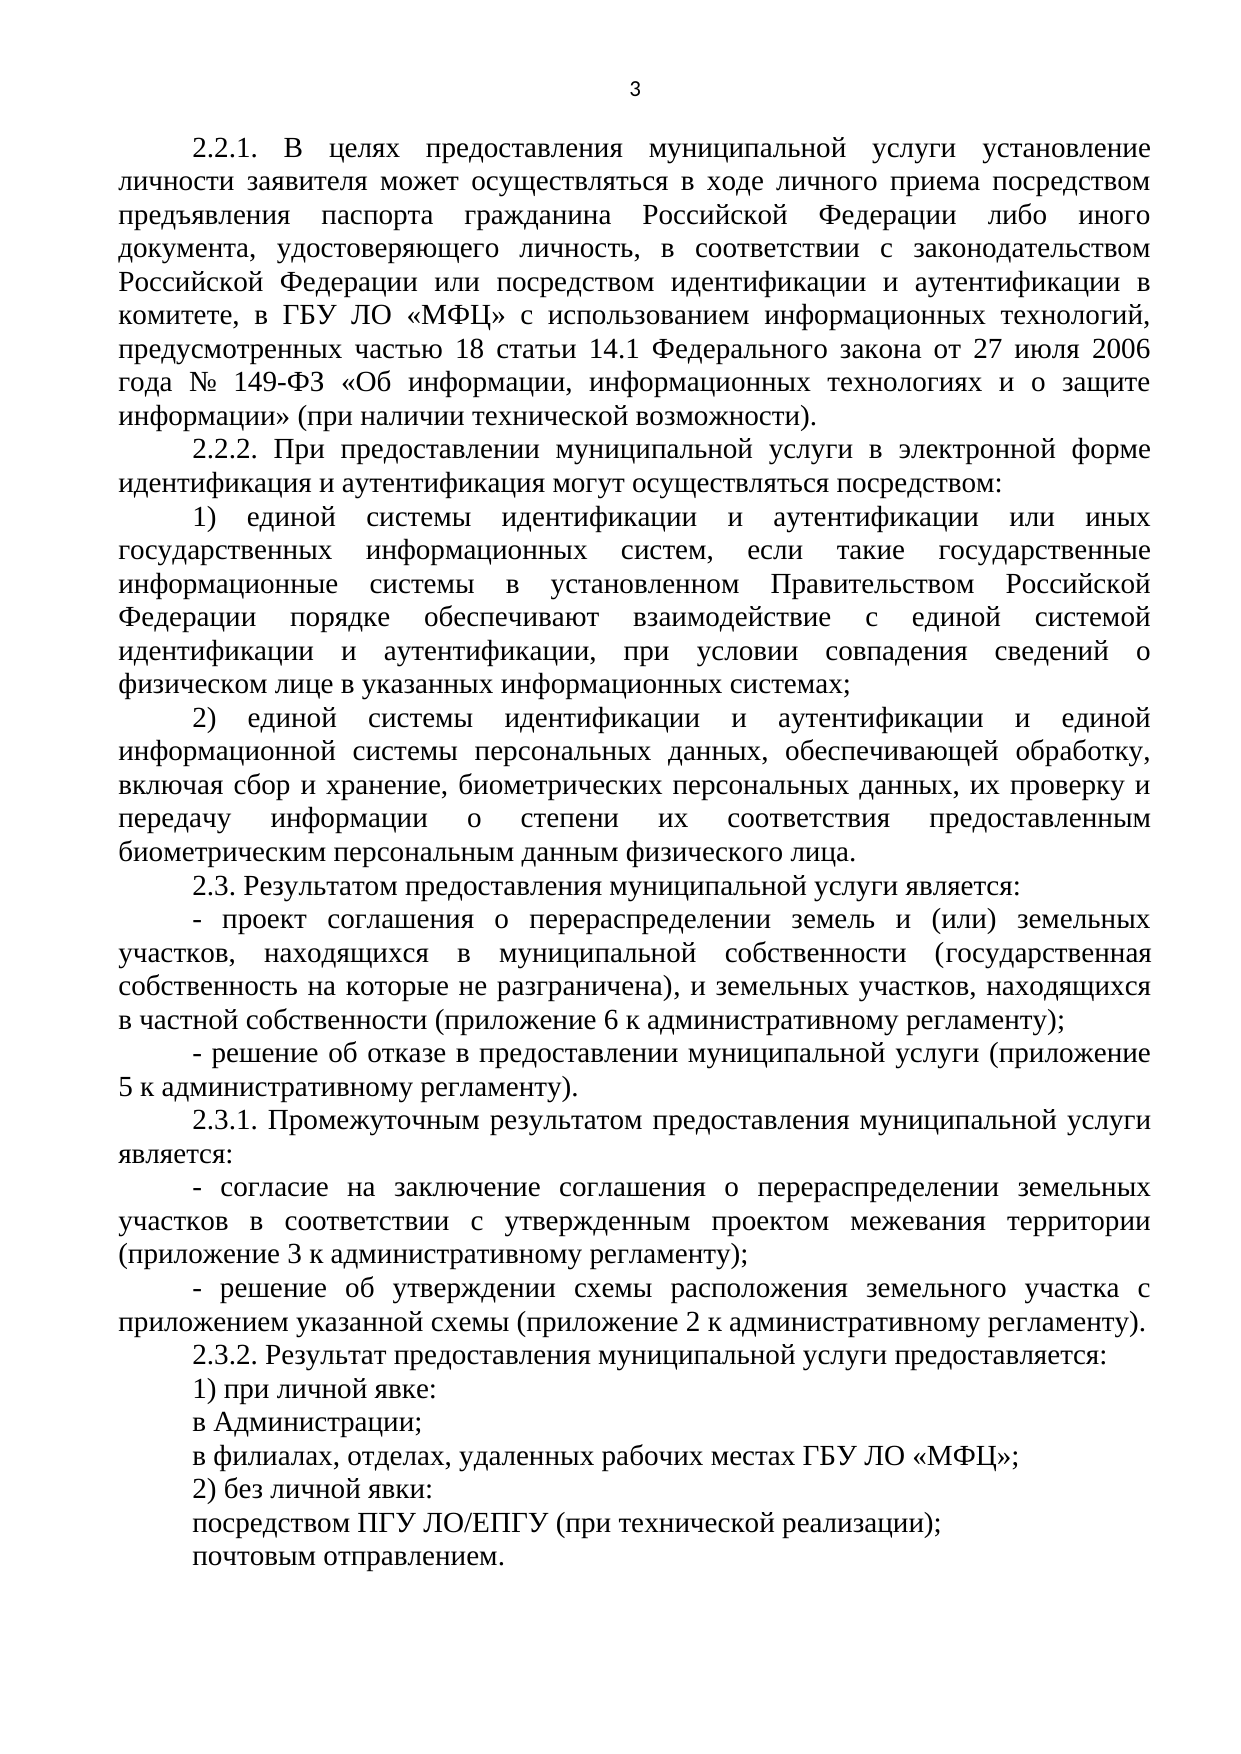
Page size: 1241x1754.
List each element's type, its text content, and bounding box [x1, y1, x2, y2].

text 1) при личной явке: [118, 1371, 1152, 1404]
text - согласие на заключение соглашения о перераспределении земельных участков в соответствии с утвержденным проектом межевания территории (приложение 3 к административному регламенту); [118, 1169, 1152, 1270]
text 2.3.2. Результат предоставления муниципальной услуги предоставляется: [118, 1337, 1152, 1371]
text 2.2.1. В целях предоставления муниципальной услуги установление личности заявителя может осуществляться в ходе личного приема посредством предъявления паспорта гражданина Российской Федерации либо иного документа, удостоверяющего личность, в соответствии с законодательством Российской Федерации или посредством идентификации и аутентификации в комитете, в ГБУ ЛО «МФЦ» с использованием информационных технологий, предусмотренных частью 18 статьи 14.1 Федерального закона от 27 июля 2006 года № 149-ФЗ «Об информации, информационных технологиях и о защите информации» (при наличии технической возможности). [118, 130, 1152, 432]
text 2) единой системы идентификации и аутентификации и единой информационной системы персональных данных, обеспечивающей обработку, включая сбор и хранение, биометрических персональных данных, их проверку и передачу информации о степени их соответствия предоставленным биометрическим персональным данным физического лица. [118, 700, 1152, 868]
text - проект соглашения о перераспределении земель и (или) земельных участков, находящихся в муниципальной собственности (государственная собственность на которые не разграничена), и земельных участков, находящихся в частной собственности (приложение 6 к административному регламенту); [118, 901, 1152, 1035]
text в филиалах, отделах, удаленных рабочих местах ГБУ ЛО «МФЦ»; [118, 1438, 1152, 1471]
text 2.2.2. При предоставлении муниципальной услуги в электронной форме идентификация и аутентификация могут осуществляться посредством: [118, 432, 1152, 499]
text 2) без личной явки: [118, 1471, 1152, 1505]
text - решение об утверждении схемы расположения земельного участка с приложением указанной схемы (приложение 2 к административному регламенту). [118, 1270, 1152, 1337]
text - решение об отказе в предоставлении муниципальной услуги (приложение 5 к административному регламенту). [118, 1035, 1152, 1102]
text 2.3.1. Промежуточным результатом предоставления муниципальной услуги является: [118, 1102, 1152, 1169]
text посредством ПГУ ЛО/ЕПГУ (при технической реализации); [118, 1505, 1152, 1538]
text в Администрации; [118, 1404, 1152, 1438]
text почтовым отправлением. [118, 1538, 1152, 1572]
text 2.3. Результатом предоставления муниципальной услуги является: [118, 868, 1152, 901]
text 1) единой системы идентификации и аутентификации или иных государственных информационных систем, если такие государственные информационные системы в установленном Правительством Российской Федерации порядке обеспечивают взаимодействие с единой системой идентификации и аутентификации, при условии совпадения сведений о физическом лице в указанных информационных системах; [118, 499, 1152, 700]
